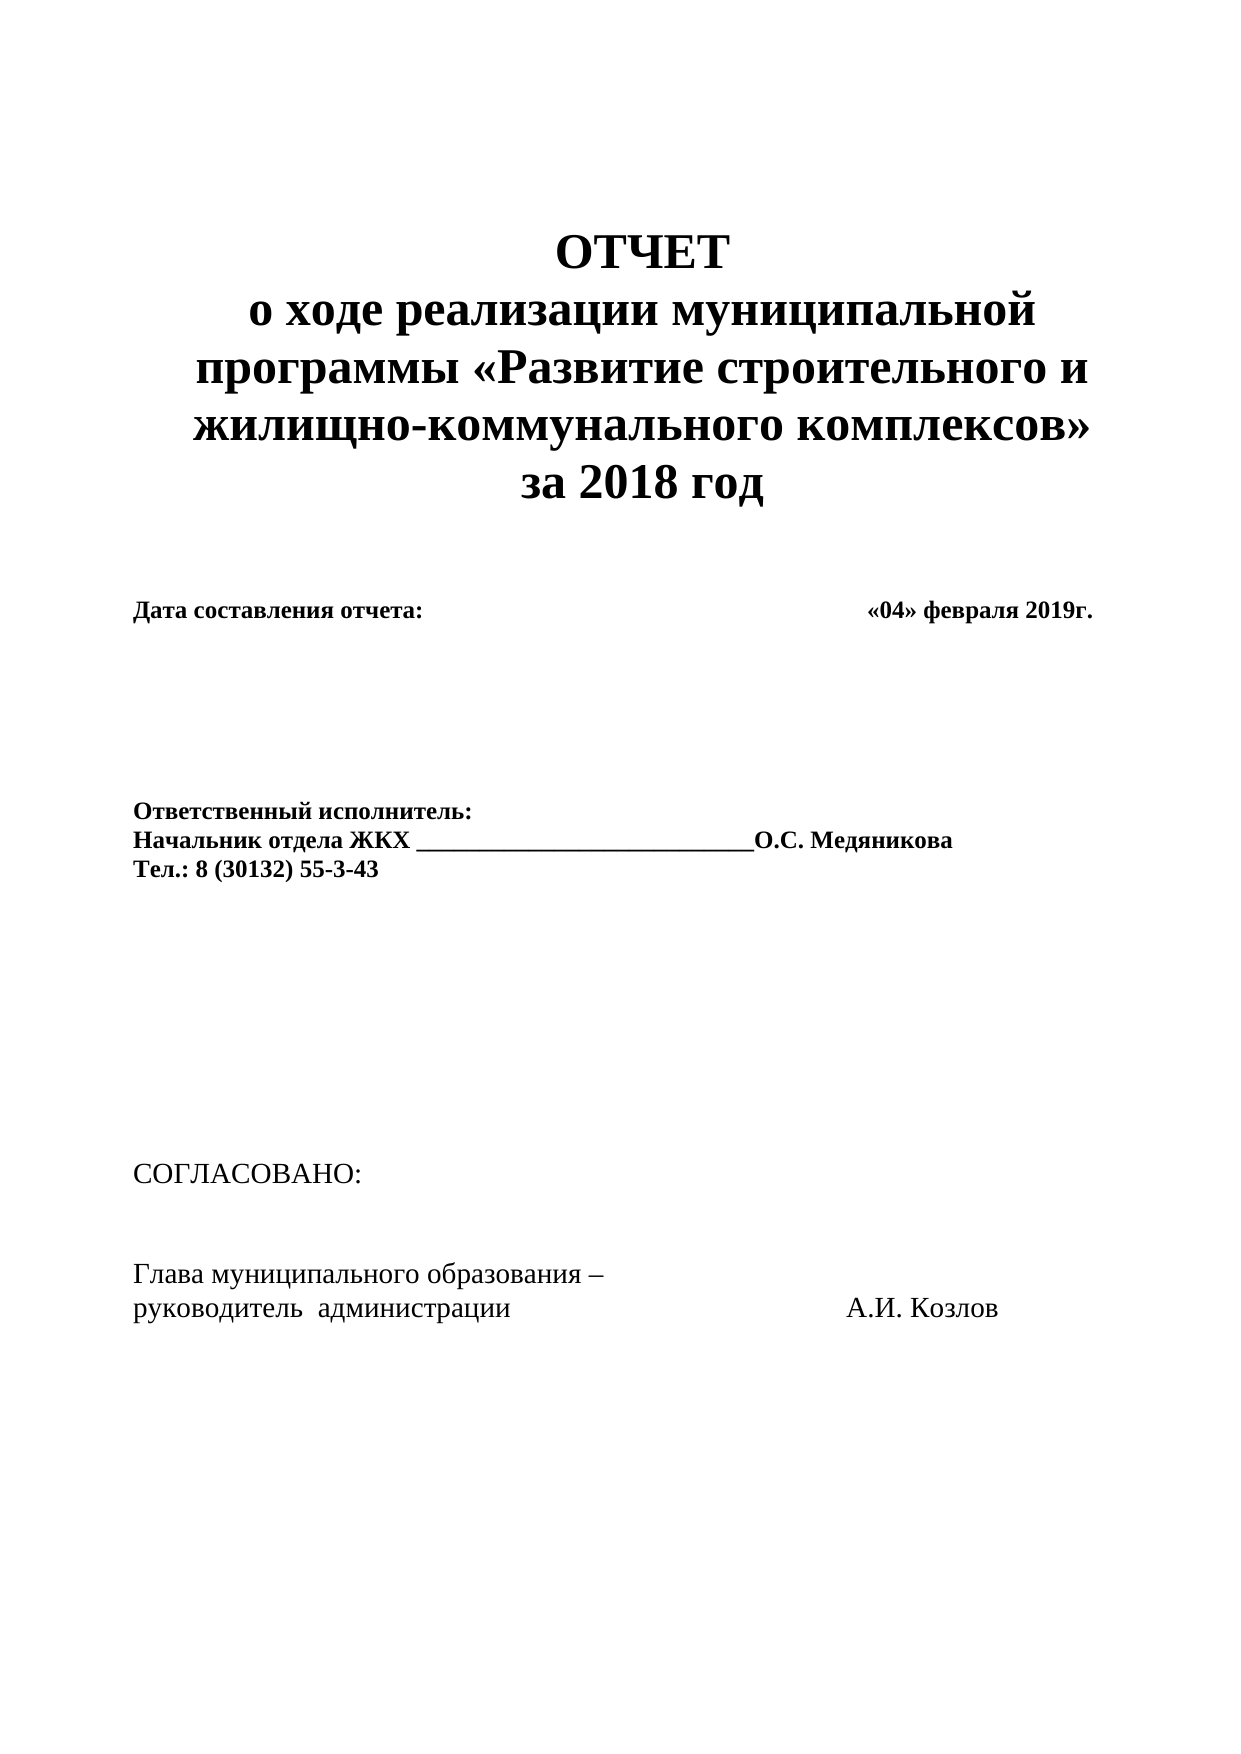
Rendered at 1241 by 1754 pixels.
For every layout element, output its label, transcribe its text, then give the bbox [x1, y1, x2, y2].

text Глава муниципального образования – [133, 1256, 1152, 1290]
text за 2018 год [133, 451, 1152, 509]
text ОТЧЕТ [133, 221, 1152, 279]
text Тел.: 8 (30132) 55-3-43 [133, 854, 1152, 883]
text Начальник отдела ЖКХ ___________________________О.С. Медяникова [133, 825, 1152, 854]
text жилищно-коммунального комплексов» [133, 394, 1152, 451]
text руководитель администрации А.И. Козлов [133, 1290, 1152, 1323]
text СОГЛАСОВАНО: [133, 1156, 1152, 1189]
text о ходе реализации муниципальной программы «Развитие строительного и [133, 279, 1152, 394]
text Дата составления отчета: «04» февраля 2019г. [133, 595, 1152, 624]
text Ответственный исполнитель: [133, 796, 1152, 825]
